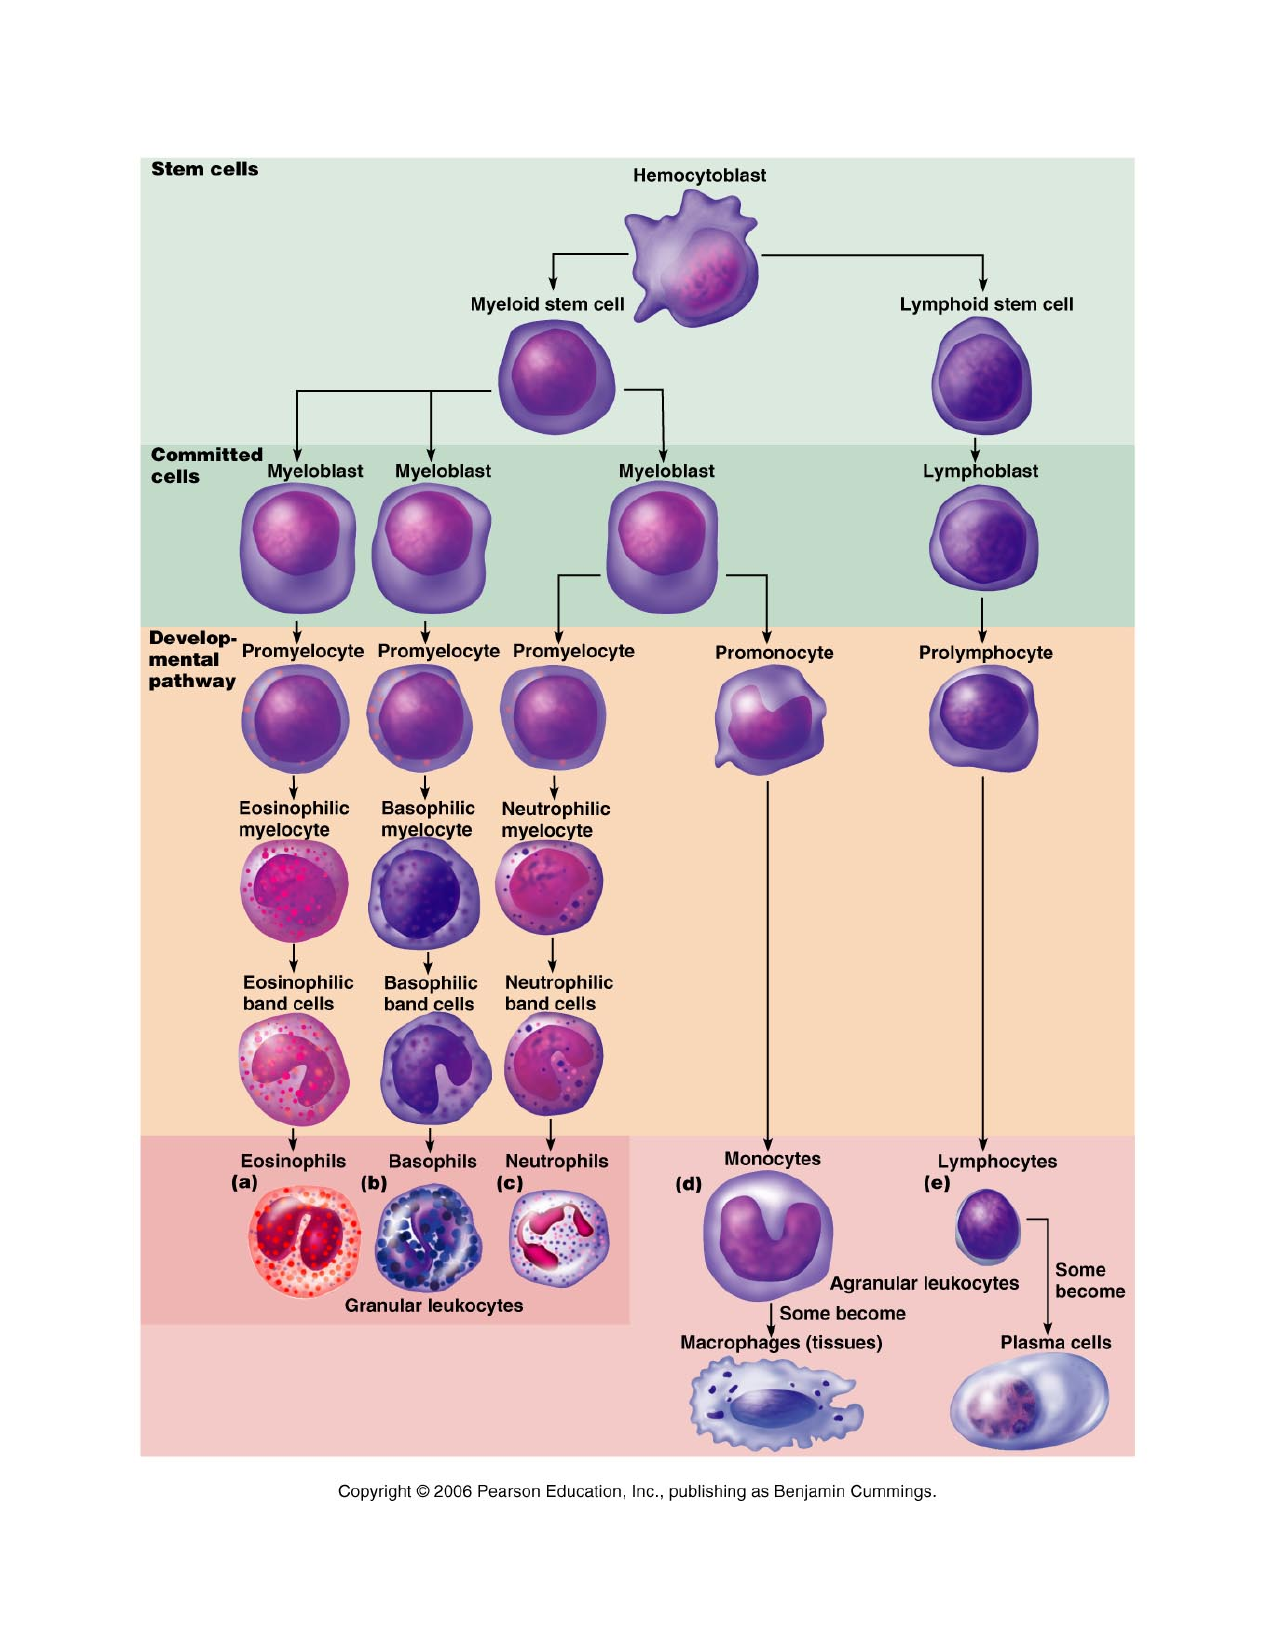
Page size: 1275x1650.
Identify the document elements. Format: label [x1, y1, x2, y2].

picture [118, 133, 1158, 1517]
